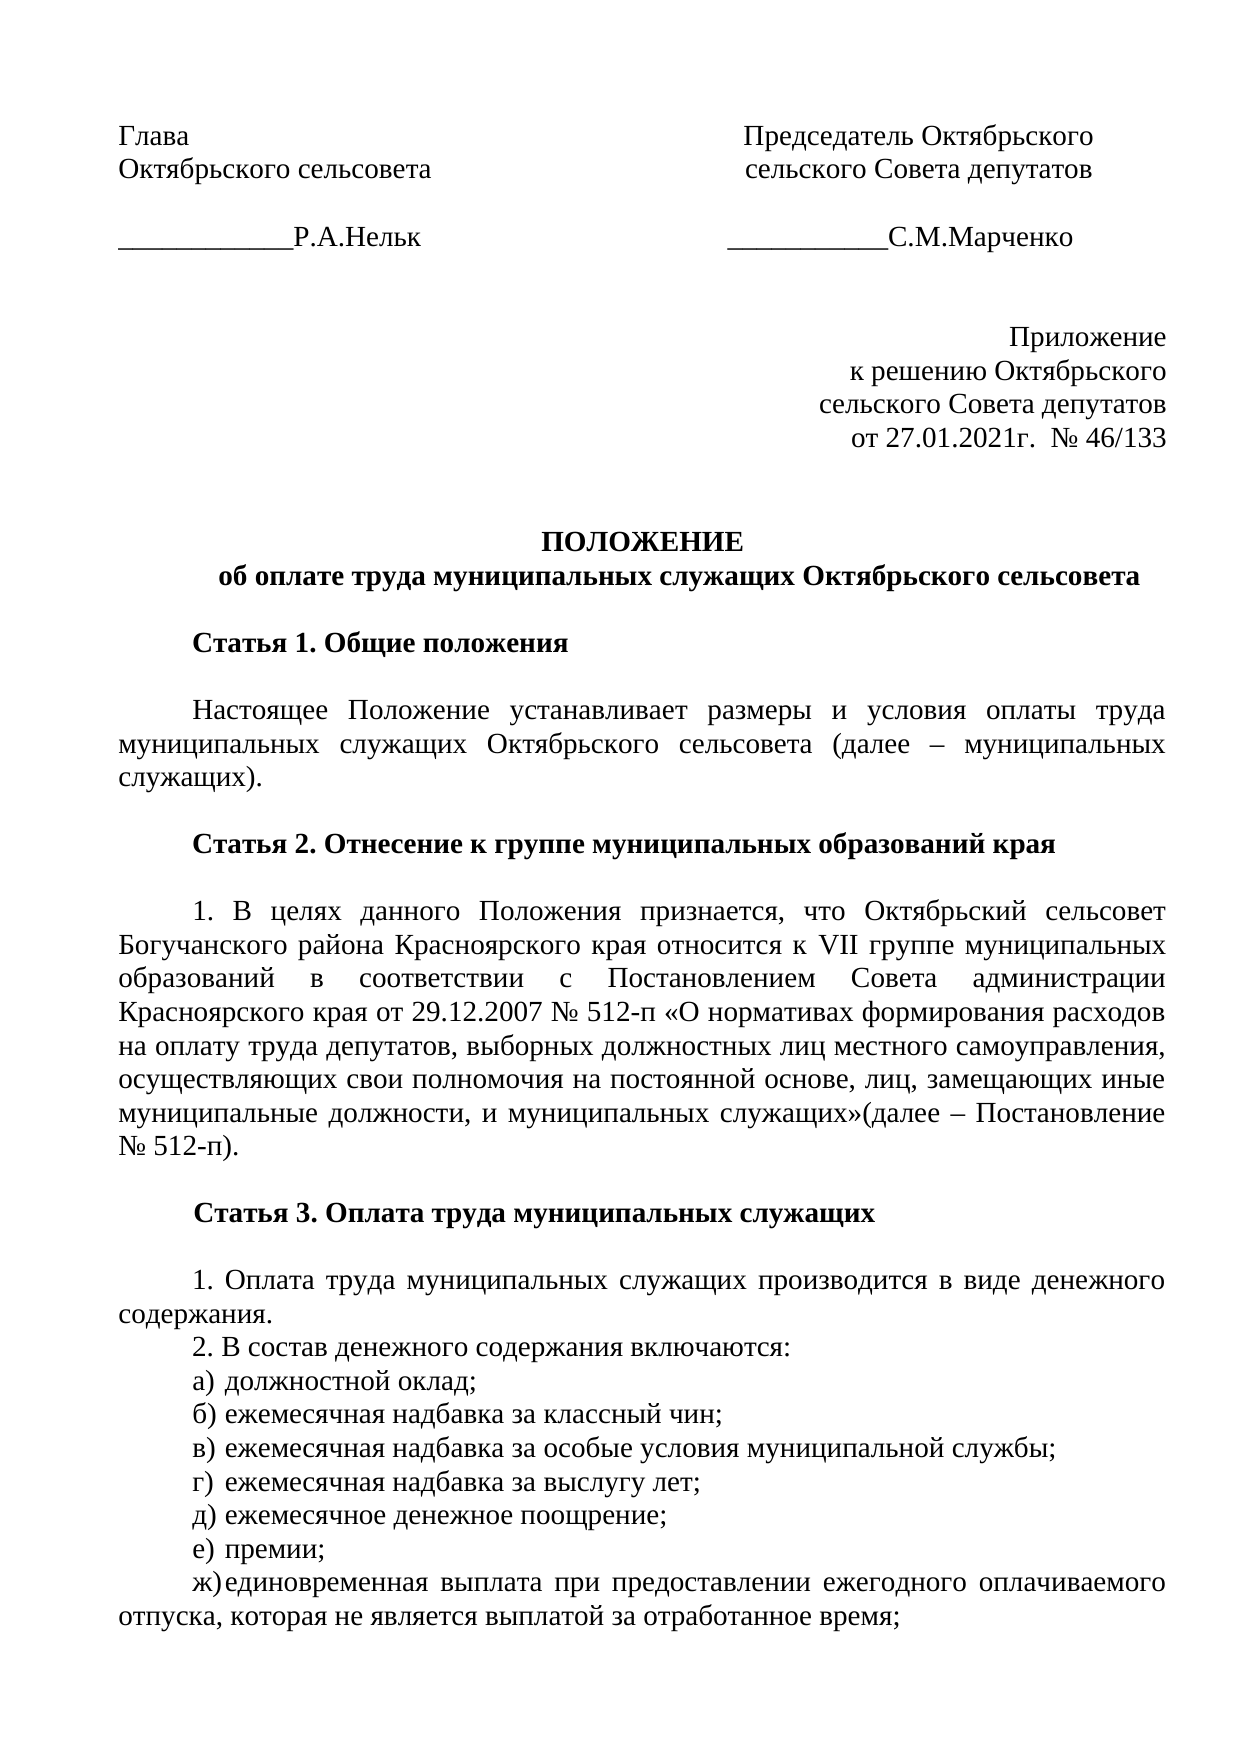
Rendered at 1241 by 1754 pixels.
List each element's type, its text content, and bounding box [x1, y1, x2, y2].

list ежемесячная надбавка за особые условия муниципальной службы; [118, 1430, 1167, 1464]
list единовременная выплата при предоставлении ежегодного оплачиваемого отпуска, которая не является выплатой за отработанное время; [118, 1564, 1167, 1631]
list премии; [118, 1531, 1167, 1564]
text 2. В состав денежного содержания включаются: [118, 1329, 1167, 1363]
list ежемесячное денежное поощрение; [118, 1497, 1167, 1531]
list ежемесячная надбавка за классный чин; [118, 1397, 1167, 1430]
text Глава Председатель Октябрьского Октябрьского сельсовета сельского Совета депутатов [118, 118, 1167, 185]
text Настоящее Положение устанавливает размеры и условия оплаты труда муниципальных служащих Октябрьского сельсовета (далее – муниципальных служащих). [118, 692, 1167, 793]
text Приложение [118, 319, 1167, 353]
text 1. В целях данного Положения признается, что Октябрьский сельсовет Богучанского района Красноярского края относится к VII группе муниципальных образований в соответствии с Постановлением Совета администрации Красноярского края от 29.12.2007 № 512-п «О нормативах формирования расходов на оплату труда депутатов, выборных должностных лиц местного самоуправления, осуществляющих свои полномочия на постоянной основе, лиц, замещающих иные муниципальные должности, и муниципальных служащих»(далее – Постановление № 512-п). [118, 893, 1167, 1162]
text Статья 1. Общие положения [118, 625, 1167, 659]
text сельского Совета депутатов [624, 386, 1167, 420]
text об оплате труда муниципальных служащих Октябрьского сельсовета [118, 558, 1167, 592]
text Статья 2. Отнесение к группе муниципальных образований края [118, 826, 1167, 860]
list должностной оклад; [118, 1363, 1167, 1397]
text ПОЛОЖЕНИЕ [118, 524, 1167, 558]
text 1. Оплата труда муниципальных служащих производится в виде денежного содержания. [118, 1262, 1167, 1329]
text к решению Октябрьского [118, 353, 1167, 386]
text ____________Р.А.Нельк ___________С.М.Марченко [118, 219, 1167, 252]
text Статья 3. Оплата труда муниципальных служащих [118, 1195, 1167, 1229]
list ежемесячная надбавка за выслугу лет; [118, 1464, 1167, 1497]
text от 27.01.2021г. № 46/133 [624, 420, 1167, 453]
